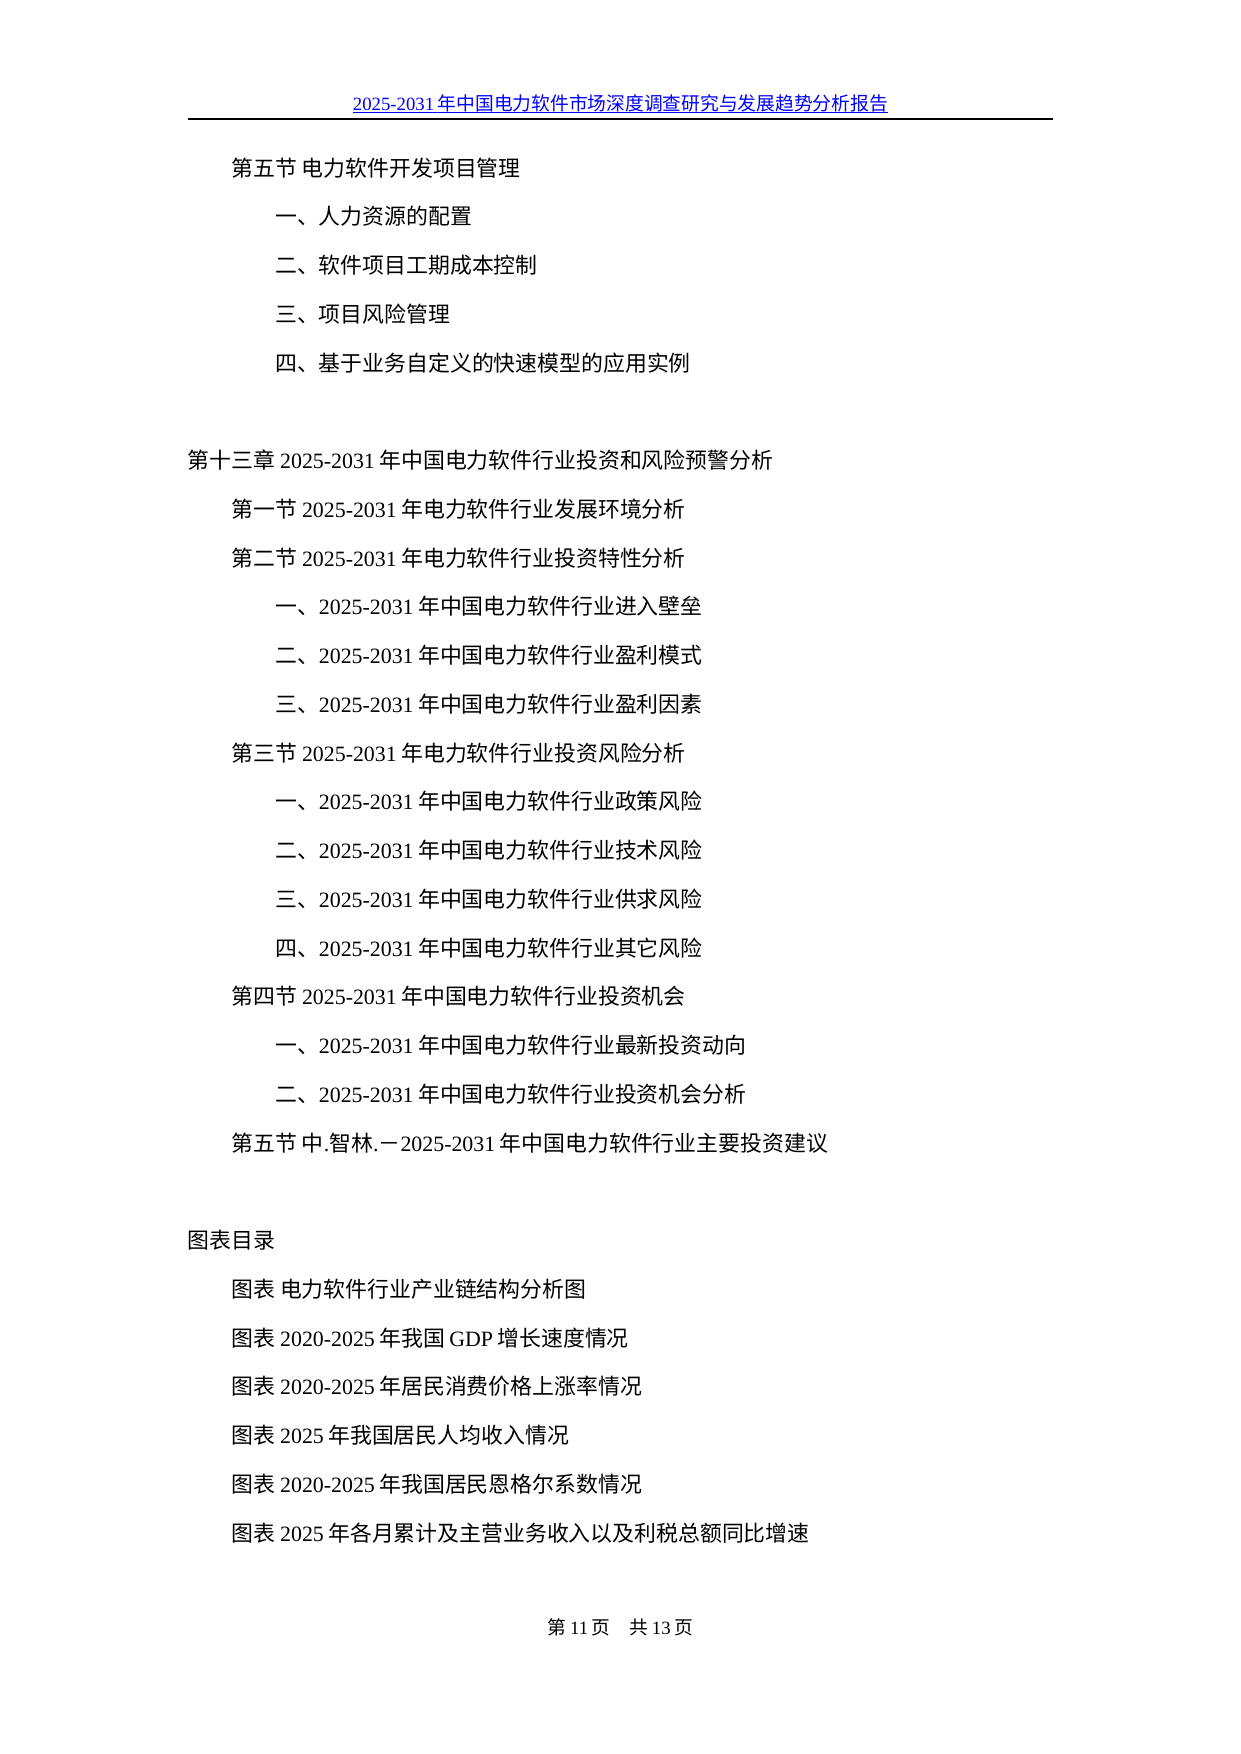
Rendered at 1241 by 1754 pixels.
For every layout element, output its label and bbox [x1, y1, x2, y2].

text [187, 150, 1053, 1548]
